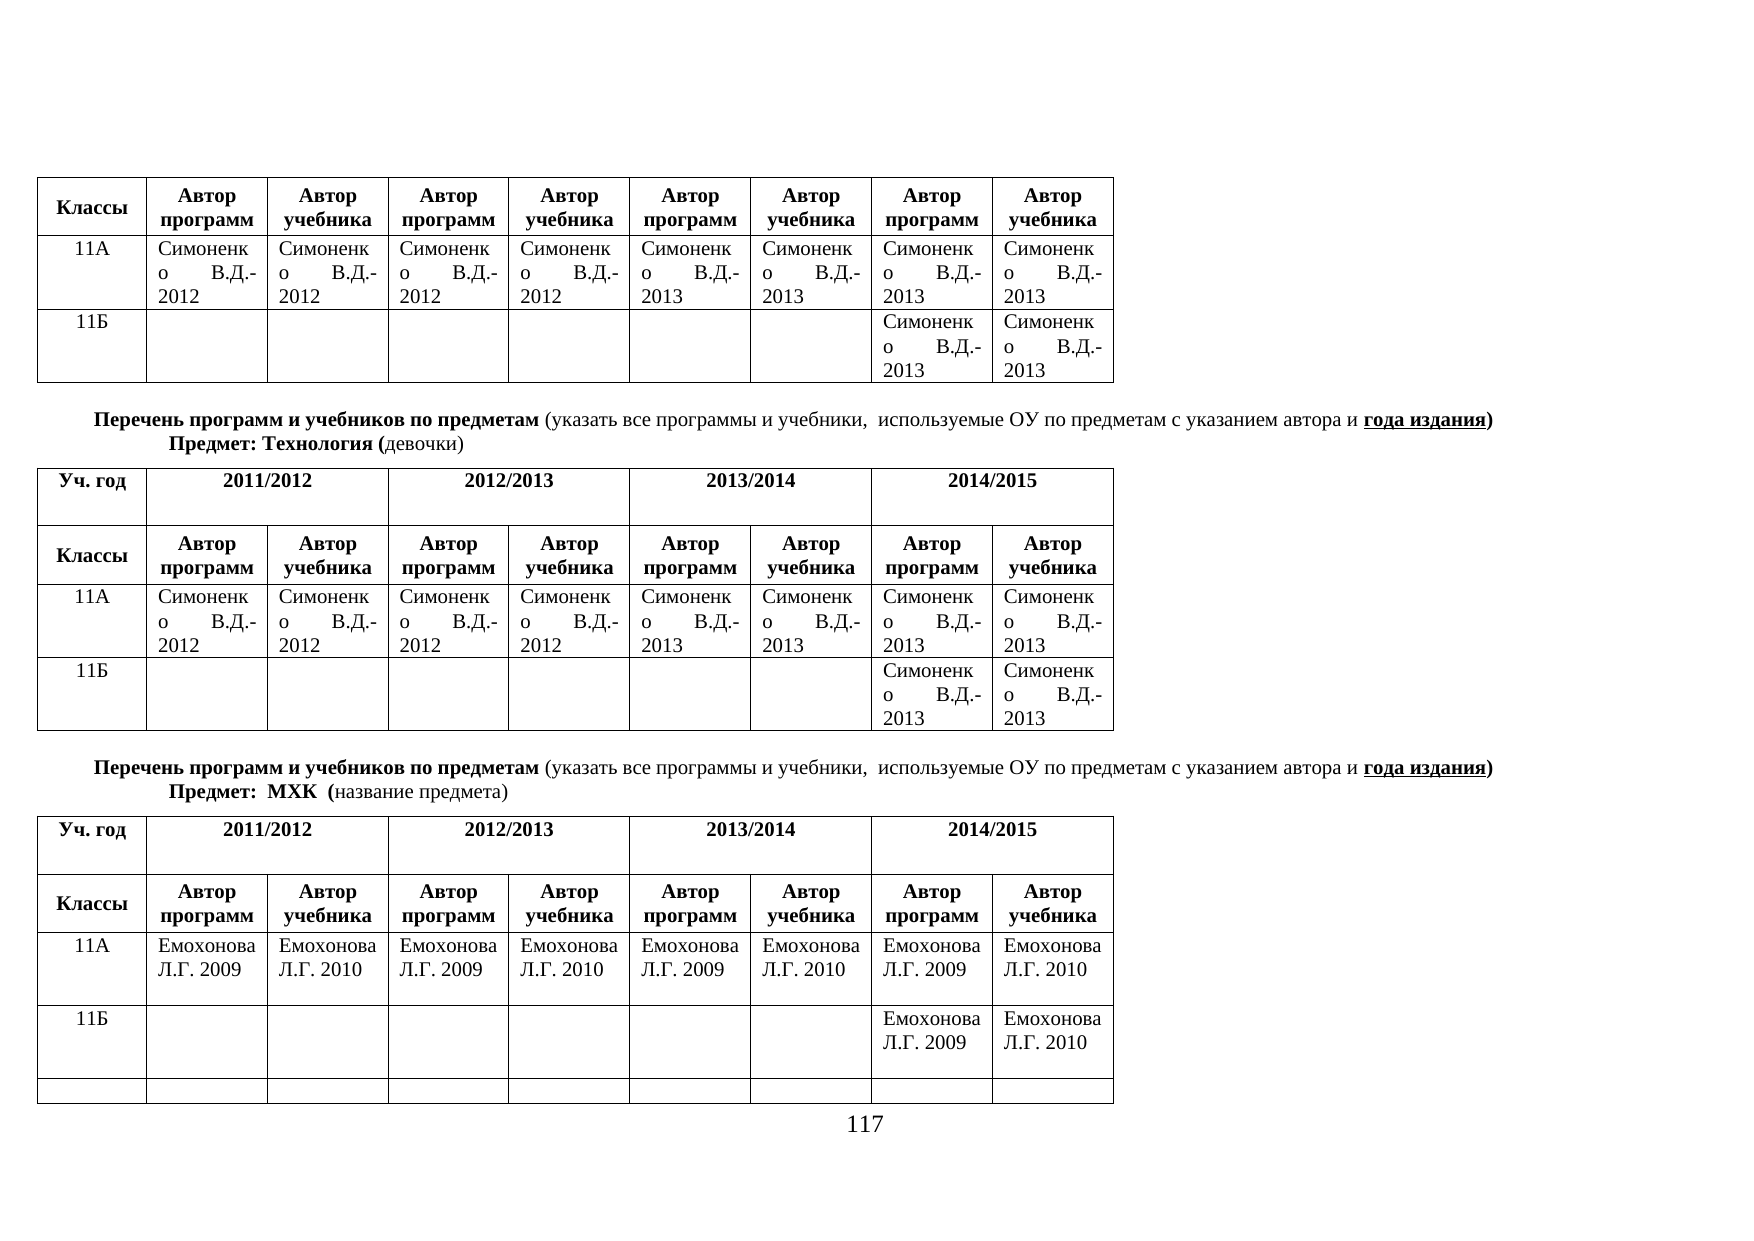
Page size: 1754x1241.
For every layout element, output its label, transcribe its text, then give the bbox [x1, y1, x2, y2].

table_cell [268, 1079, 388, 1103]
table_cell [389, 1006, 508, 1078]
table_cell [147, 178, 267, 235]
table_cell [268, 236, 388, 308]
text Предмет: МХК (название предмета) [94, 779, 1636, 803]
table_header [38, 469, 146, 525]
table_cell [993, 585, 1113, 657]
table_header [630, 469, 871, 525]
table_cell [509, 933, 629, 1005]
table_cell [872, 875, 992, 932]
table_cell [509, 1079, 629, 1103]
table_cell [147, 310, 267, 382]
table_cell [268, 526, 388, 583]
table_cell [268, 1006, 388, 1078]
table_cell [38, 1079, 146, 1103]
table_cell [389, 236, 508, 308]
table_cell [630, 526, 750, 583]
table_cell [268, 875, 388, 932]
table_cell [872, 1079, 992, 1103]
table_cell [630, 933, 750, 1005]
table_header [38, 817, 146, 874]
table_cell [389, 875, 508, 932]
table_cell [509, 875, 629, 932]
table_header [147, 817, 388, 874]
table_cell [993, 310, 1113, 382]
text Перечень программ и учебников по предметам (указать все программы и учебники, используемые ОУ по предметам с указанием автора и года издания) [94, 407, 1636, 431]
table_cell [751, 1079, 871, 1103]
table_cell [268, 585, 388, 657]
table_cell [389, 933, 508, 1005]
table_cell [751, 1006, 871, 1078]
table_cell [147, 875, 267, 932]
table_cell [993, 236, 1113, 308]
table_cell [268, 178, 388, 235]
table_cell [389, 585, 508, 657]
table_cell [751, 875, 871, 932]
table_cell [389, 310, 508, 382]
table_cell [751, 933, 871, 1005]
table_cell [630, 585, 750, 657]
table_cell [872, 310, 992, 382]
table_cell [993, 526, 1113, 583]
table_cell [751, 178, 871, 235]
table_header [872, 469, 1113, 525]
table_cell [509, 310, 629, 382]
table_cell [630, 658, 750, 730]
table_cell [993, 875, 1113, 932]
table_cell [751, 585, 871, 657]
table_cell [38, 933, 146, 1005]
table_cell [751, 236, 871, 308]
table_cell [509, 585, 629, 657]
text Перечень программ и учебников по предметам (указать все программы и учебники, используемые ОУ по предметам с указанием автора и года издания) [94, 755, 1636, 779]
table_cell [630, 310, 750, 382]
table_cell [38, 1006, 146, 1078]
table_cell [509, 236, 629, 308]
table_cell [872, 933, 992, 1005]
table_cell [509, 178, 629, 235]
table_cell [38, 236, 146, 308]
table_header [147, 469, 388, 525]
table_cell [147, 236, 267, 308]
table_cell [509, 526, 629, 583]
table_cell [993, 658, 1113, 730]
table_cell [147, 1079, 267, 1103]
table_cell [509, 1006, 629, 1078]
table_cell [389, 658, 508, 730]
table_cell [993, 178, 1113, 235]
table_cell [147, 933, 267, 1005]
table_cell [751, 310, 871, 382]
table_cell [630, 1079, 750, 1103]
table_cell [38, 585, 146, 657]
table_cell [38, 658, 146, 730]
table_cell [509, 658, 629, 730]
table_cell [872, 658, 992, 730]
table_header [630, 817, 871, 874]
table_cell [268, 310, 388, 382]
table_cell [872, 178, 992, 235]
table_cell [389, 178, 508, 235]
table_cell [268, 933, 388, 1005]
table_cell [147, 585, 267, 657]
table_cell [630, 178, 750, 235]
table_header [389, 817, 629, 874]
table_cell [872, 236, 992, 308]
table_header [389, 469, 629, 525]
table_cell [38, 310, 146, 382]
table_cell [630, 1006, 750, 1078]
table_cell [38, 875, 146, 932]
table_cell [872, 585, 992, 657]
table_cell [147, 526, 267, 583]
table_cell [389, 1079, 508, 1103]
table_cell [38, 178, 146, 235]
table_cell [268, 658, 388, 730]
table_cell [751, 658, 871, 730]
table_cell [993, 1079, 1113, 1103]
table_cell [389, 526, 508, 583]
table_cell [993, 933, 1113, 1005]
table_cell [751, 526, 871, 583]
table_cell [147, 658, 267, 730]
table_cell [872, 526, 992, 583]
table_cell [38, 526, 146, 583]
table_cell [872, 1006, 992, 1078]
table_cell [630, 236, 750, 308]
text Предмет: Технология (девочки) [94, 431, 1636, 455]
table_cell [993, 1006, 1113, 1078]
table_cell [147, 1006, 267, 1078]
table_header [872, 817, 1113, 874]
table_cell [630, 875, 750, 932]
